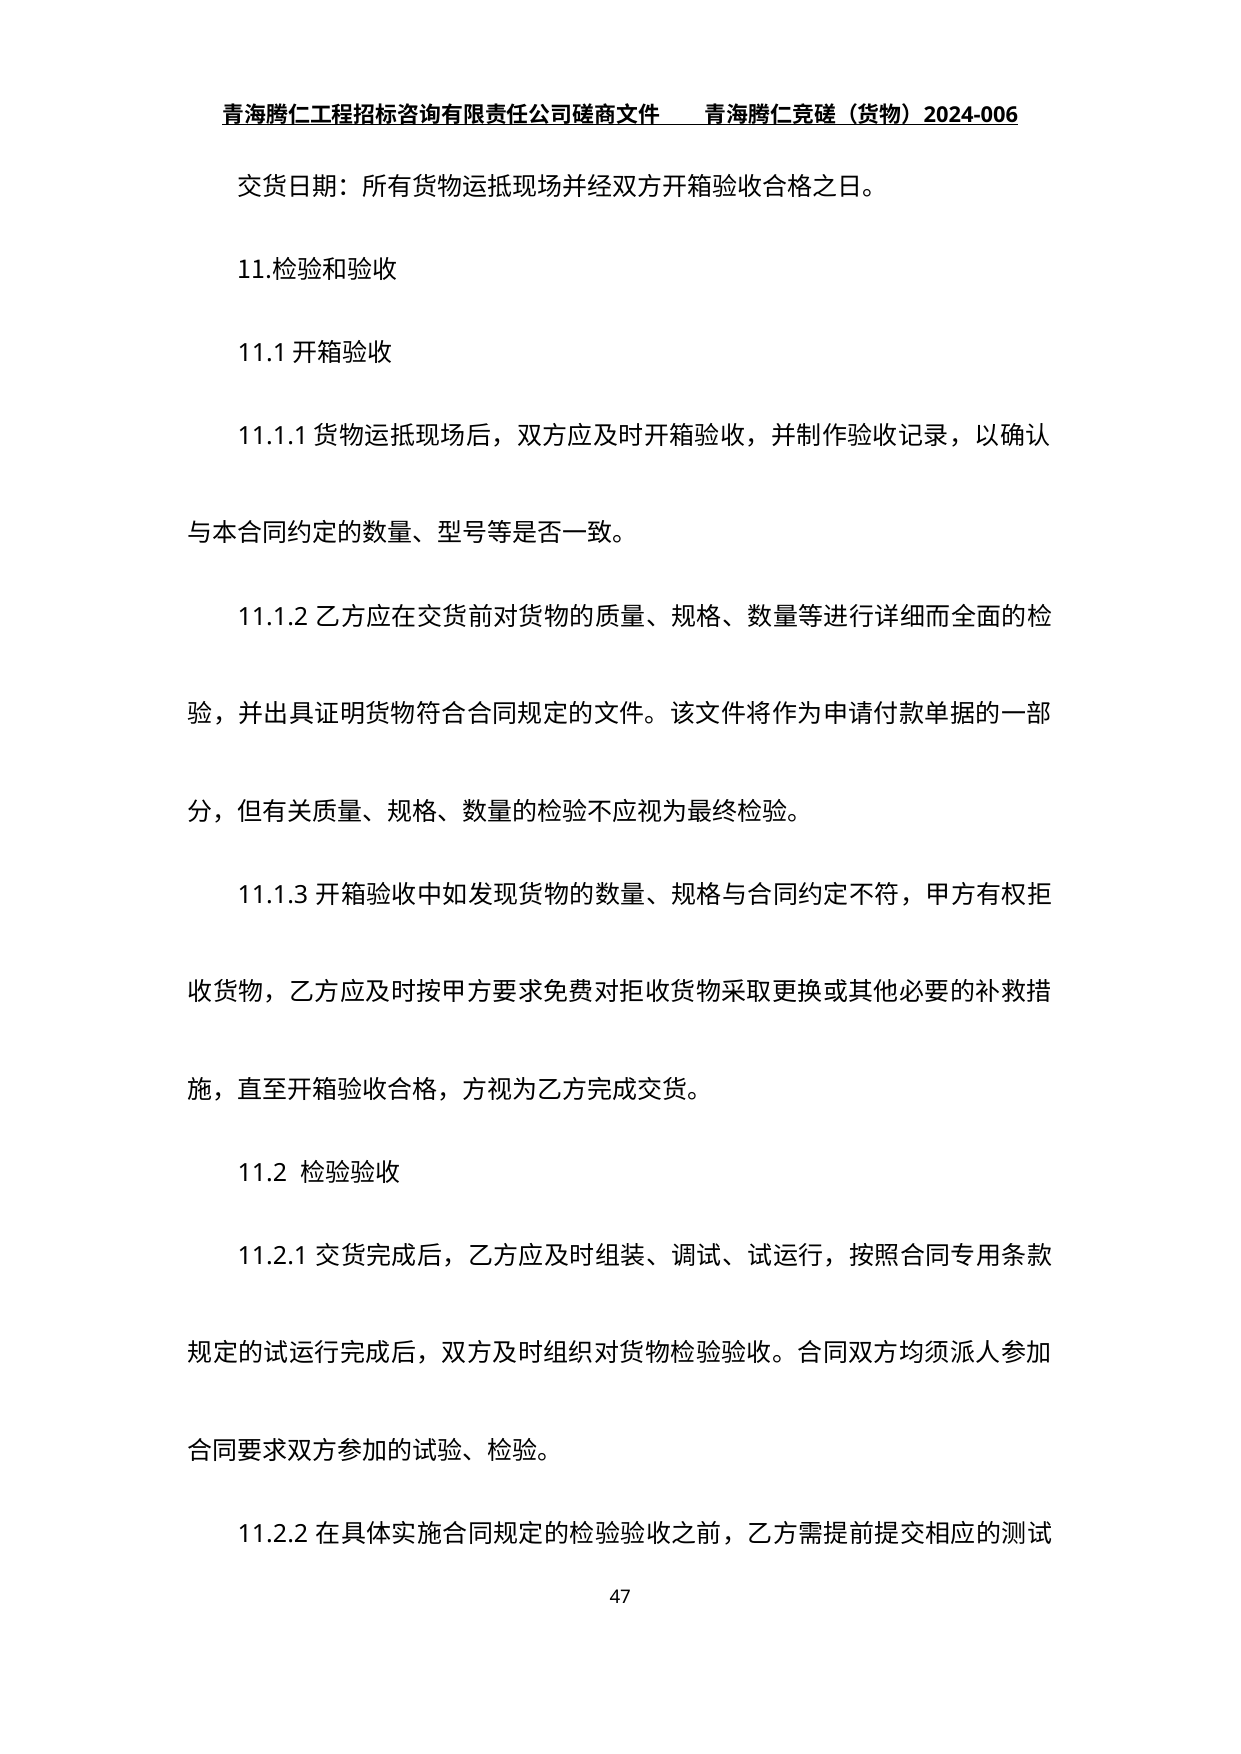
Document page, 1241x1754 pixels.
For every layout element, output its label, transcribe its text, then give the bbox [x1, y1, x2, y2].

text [187, 1499, 1053, 1564]
text 11.1.3 开箱验收中如发现货物的数量、规格与合同约定不符，甲方有权拒收货物，乙方应及时按甲方要求免费对拒收货物采取更换或其他必要的补救措施，直至开箱验收合格，方视为乙方完成交货。 [187, 860, 1053, 1120]
text 11.1开箱验收 [187, 318, 1053, 383]
text 交货日期：所有货物运抵现场并经双方开箱验收合格之日。 [187, 152, 1053, 217]
text 11.2 检验验收 [187, 1138, 1053, 1203]
text 11.检验和验收 [187, 235, 1053, 300]
text 11.2.1 交货完成后，乙方应及时组装、调试、试运行，按照合同专用条款规定的试运行完成后，双方及时组织对货物检验验收。合同双方均须派人参加合同要求双方参加的试验、检验。 [187, 1221, 1053, 1481]
text 11.1.1货物运抵现场后，双方应及时开箱验收，并制作验收记录，以确认与本合同约定的数量、型号等是否一致。 [187, 401, 1053, 563]
text 11.1.2 乙方应在交货前对货物的质量、规格、数量等进行详细而全面的检验，并出具证明货物符合合同规定的文件。该文件将作为申请付款单据的一部分，但有关质量、规格、数量的检验不应视为最终检验。 [187, 582, 1053, 842]
